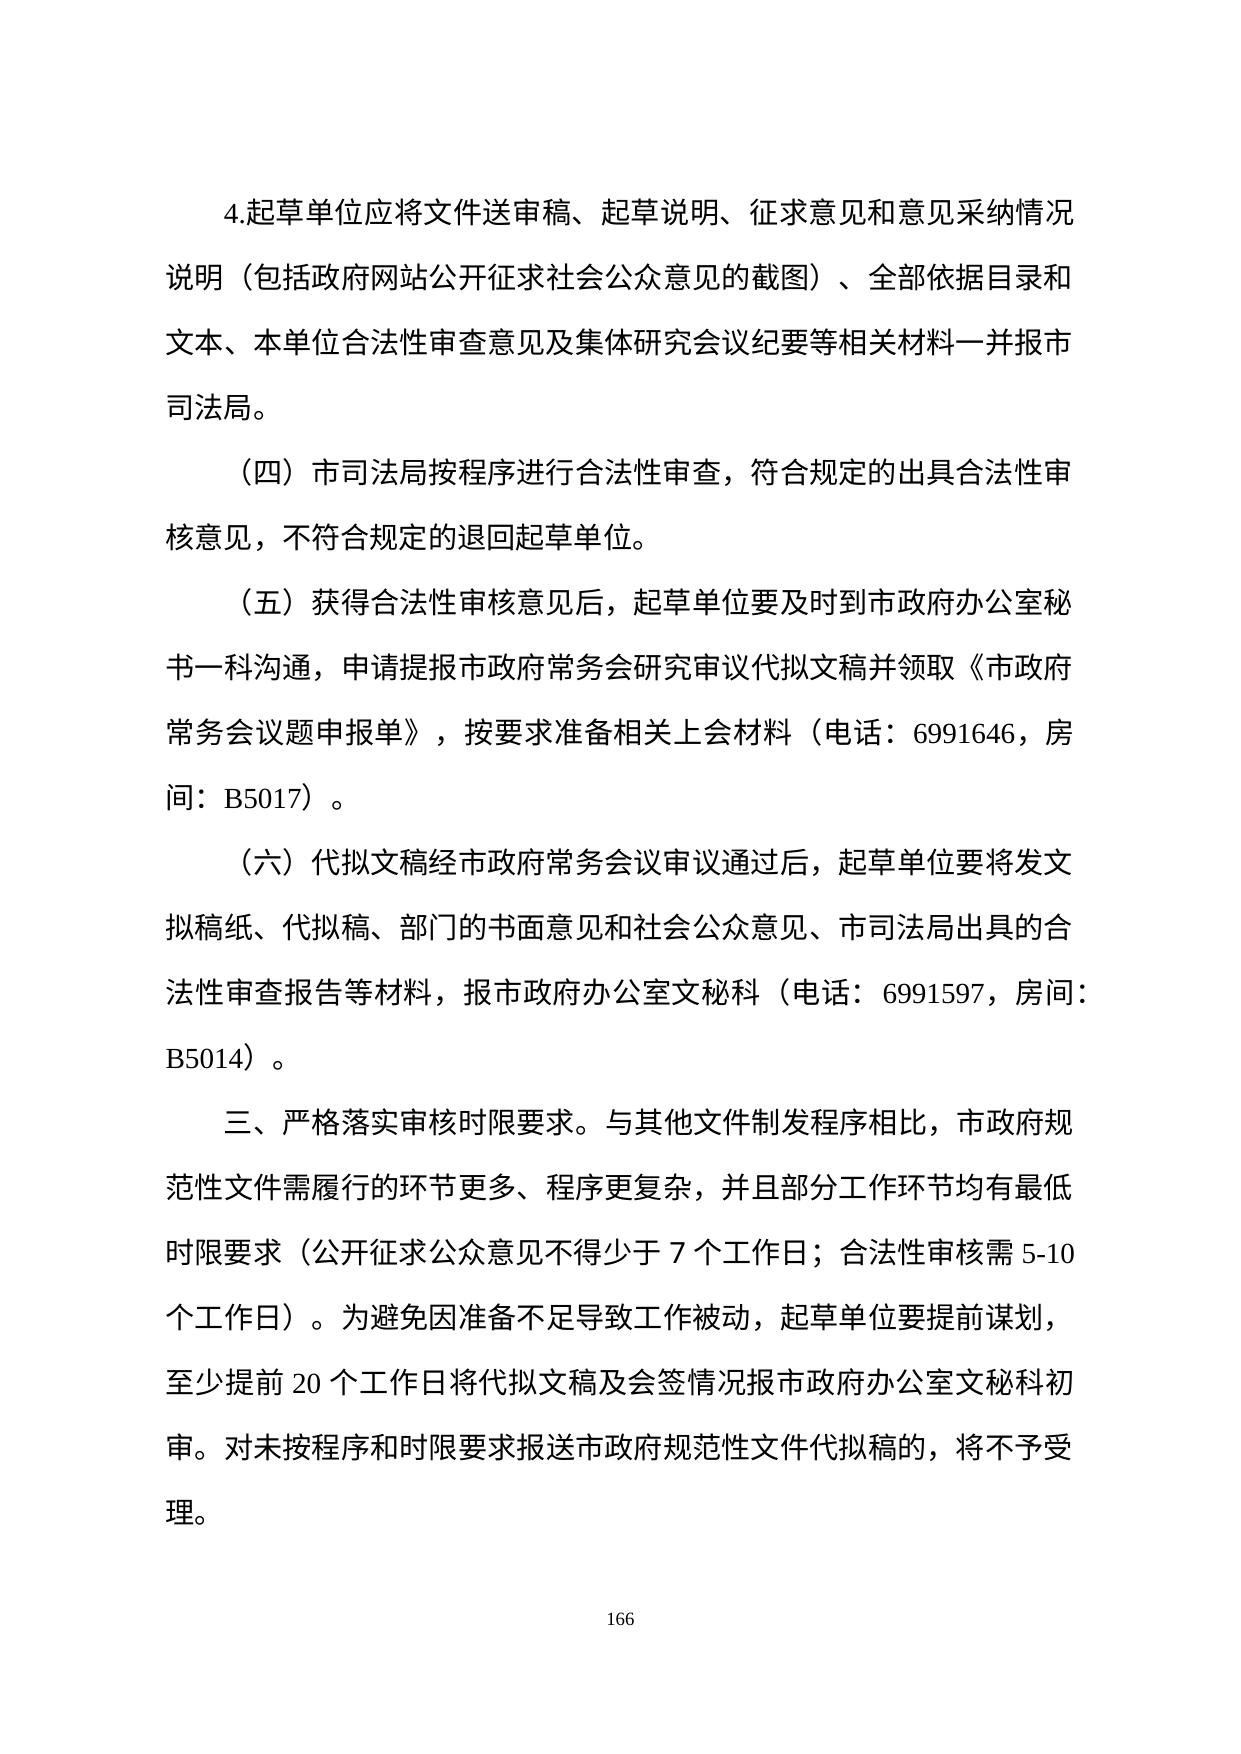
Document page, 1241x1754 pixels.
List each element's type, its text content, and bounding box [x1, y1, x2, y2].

text （六）代拟文稿经市政府常务会议审议通过后，起草单位要将发文拟稿纸、代拟稿、部门的书面意见和社会公众意见、市司法局出具的合法性审查报告等材料，报市政府办公室文秘科（电话：6991597，房间：B5014）。 [165, 828, 1075, 1088]
text 4.起草单位应将文件送审稿、起草说明、征求意见和意见采纳情况说明（包括政府网站公开征求社会公众意见的截图）、全部依据目录和文本、本单位合法性审查意见及集体研究会议纪要等相关材料一并报市司法局。 [165, 178, 1075, 438]
text （五）获得合法性审核意见后，起草单位要及时到市政府办公室秘书一科沟通，申请提报市政府常务会研究审议代拟文稿并领取《市政府常务会议题申报单》，按要求准备相关上会材料（电话：6991646，房间：B5017）。 [165, 568, 1075, 828]
text 三、严格落实审核时限要求。与其他文件制发程序相比，市政府规范性文件需履行的环节更多、程序更复杂，并且部分工作环节均有最低时限要求（公开征求公众意见不得少于 7 个工作日；合法性审核需 5-10 个工作日）。为避免因准备不足导致工作被动，起草单位要提前谋划，至少提前 20 个工作日将代拟文稿及会签情况报市政府办公室文秘科初审。对未按程序和时限要求报送市政府规范性文件代拟稿的，将不予受理。 [165, 1088, 1075, 1543]
text （四）市司法局按程序进行合法性审查，符合规定的出具合法性审核意见，不符合规定的退回起草单位。 [165, 438, 1075, 568]
